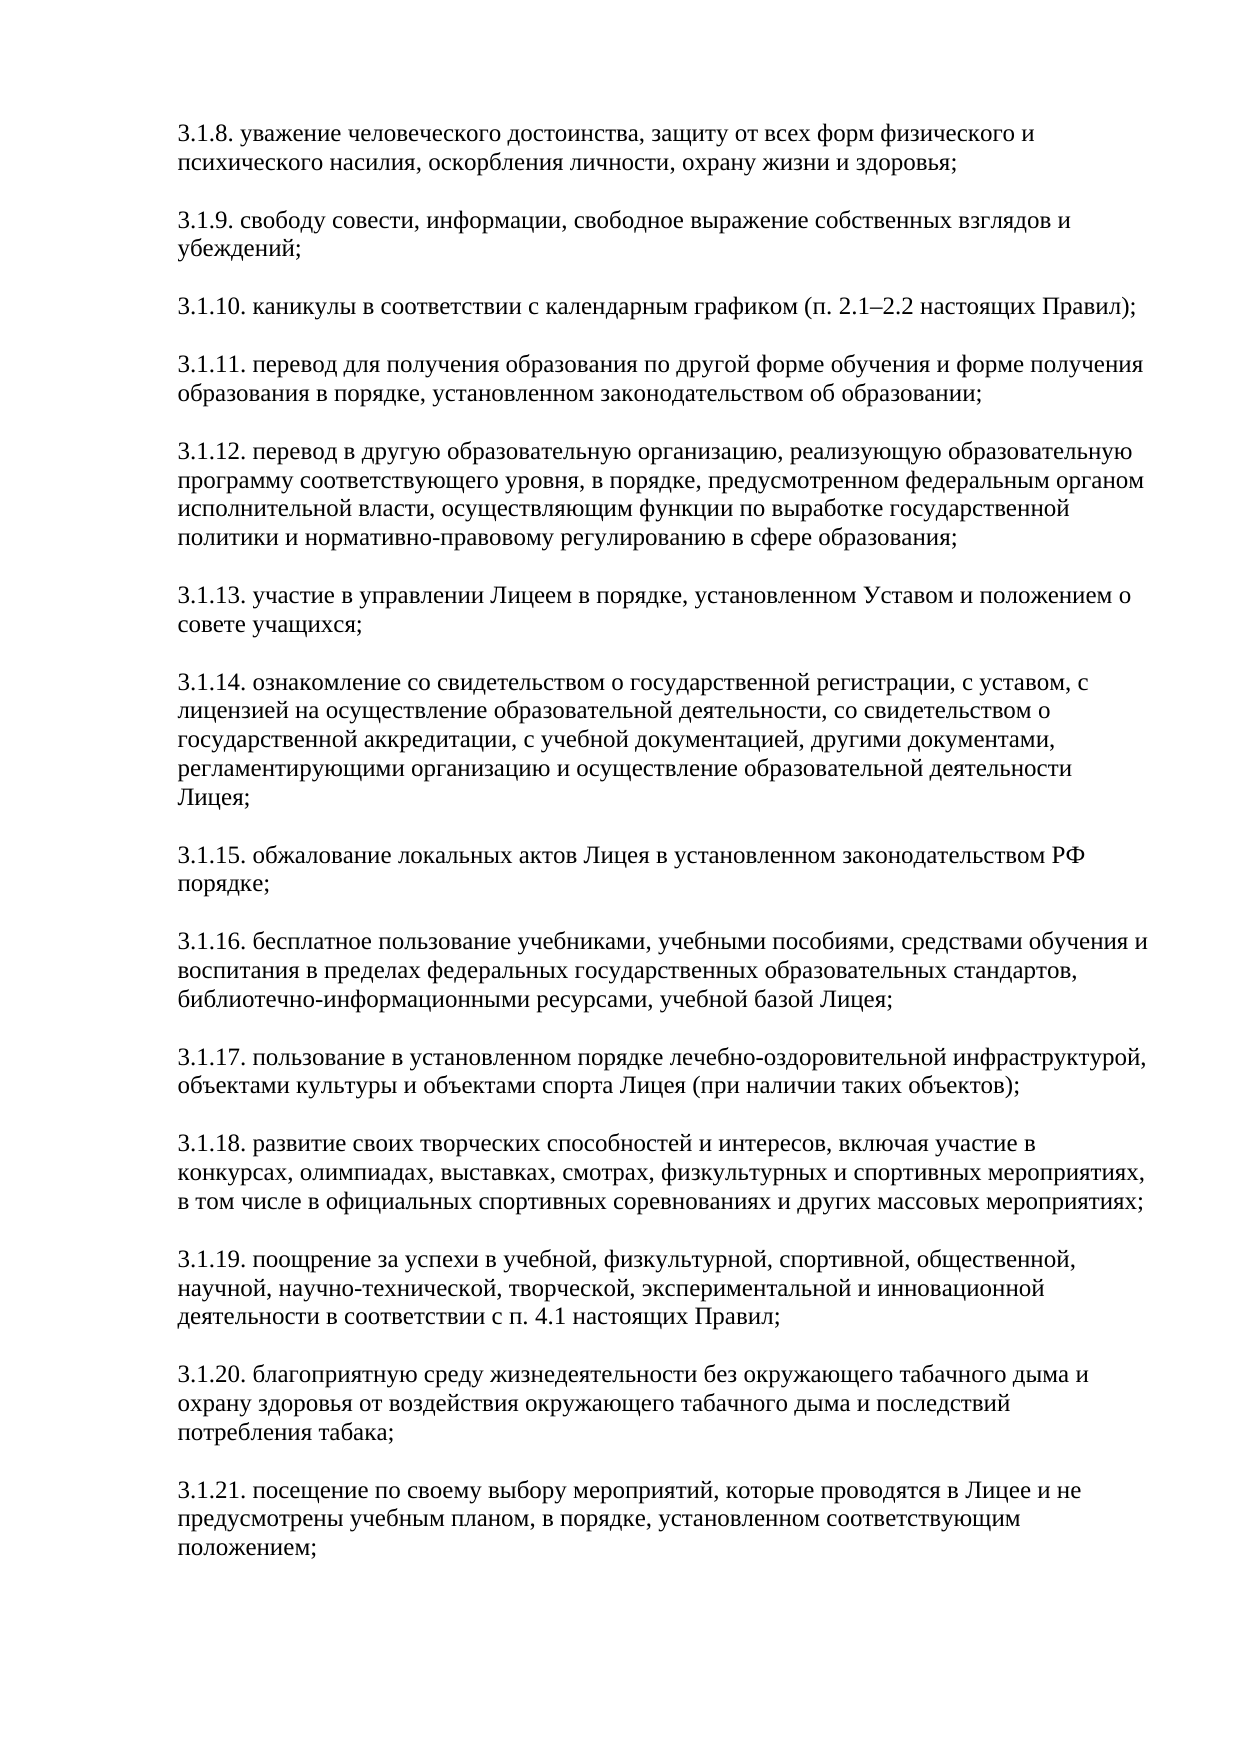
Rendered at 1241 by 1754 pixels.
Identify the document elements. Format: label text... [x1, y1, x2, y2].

text 3.1.11. перевод для получения образования по другой форме обучения и форме получения образования в порядке, установленном законодательством об образовании; [177, 349, 1152, 407]
text 3.1.16. бесплатное пользование учебниками, учебными пособиями, средствами обучения и воспитания в пределах федеральных государственных образовательных стандартов, библиотечно-информационными ресурсами, учебной базой Лицея; [177, 926, 1152, 1013]
text 3.1.18. развитие своих творческих способностей и интересов, включая участие в конкурсах, олимпиадах, выставках, смотрах, физкультурных и спортивных мероприятиях, в том числе в официальных спортивных соревнованиях и других массовых мероприятиях; [177, 1128, 1152, 1215]
text 3.1.15. обжалование локальных актов Лицея в установленном законодательством РФ порядке; [177, 840, 1152, 897]
text 3.1.19. поощрение за успехи в учебной, физкультурной, спортивной, общественной, научной, научно-технической, творческой, экспериментальной и инновационной деятельности в соответствии с п. 4.1 настоящих Правил; [177, 1244, 1152, 1330]
text 3.1.14. ознакомление со свидетельством о государственной регистрации, с уставом, с лицензией на осуществление образовательной деятельности, со свидетельством о государственной аккредитации, с учебной документацией, другими документами, регламентирующими организацию и осуществление образовательной деятельности Лицея; [177, 667, 1152, 811]
text 3.1.12. перевод в другую образовательную организацию, реализующую образовательную программу соответствующего уровня, в порядке, предусмотренном федеральным органом исполнительной власти, осуществляющим функции по выработке государственной политики и нормативно-правовому регулированию в сфере образования; [177, 436, 1152, 551]
text 3.1.13. участие в управлении Лицеем в порядке, установленном Уставом и положением о совете учащихся; [177, 580, 1152, 638]
text 3.1.9. свободу совести, информации, свободное выражение собственных взглядов и убеждений; [177, 205, 1152, 262]
text 3.1.17. пользование в установленном порядке лечебно-оздоровительной инфраструктурой, объектами культуры и объектами спорта Лицея (при наличии таких объектов); [177, 1042, 1152, 1099]
text 3.1.21. посещение по своему выбору мероприятий, которые проводятся в Лицее и не предусмотрены учебным планом, в порядке, установленном соответствующим положением; [177, 1475, 1152, 1561]
text 3.1.20. благоприятную среду жизнедеятельности без окружающего табачного дыма и охрану здоровья от воздействия окружающего табачного дыма и последствий потребления табака; [177, 1359, 1152, 1446]
text 3.1.8. уважение человеческого достоинства, защиту от всех форм физического и психического насилия, оскорбления личности, охрану жизни и здоровья; [177, 118, 1152, 176]
text 3.1.10. каникулы в соответствии с календарным графиком (п. 2.1–2.2 настоящих Правил); [177, 291, 1152, 320]
